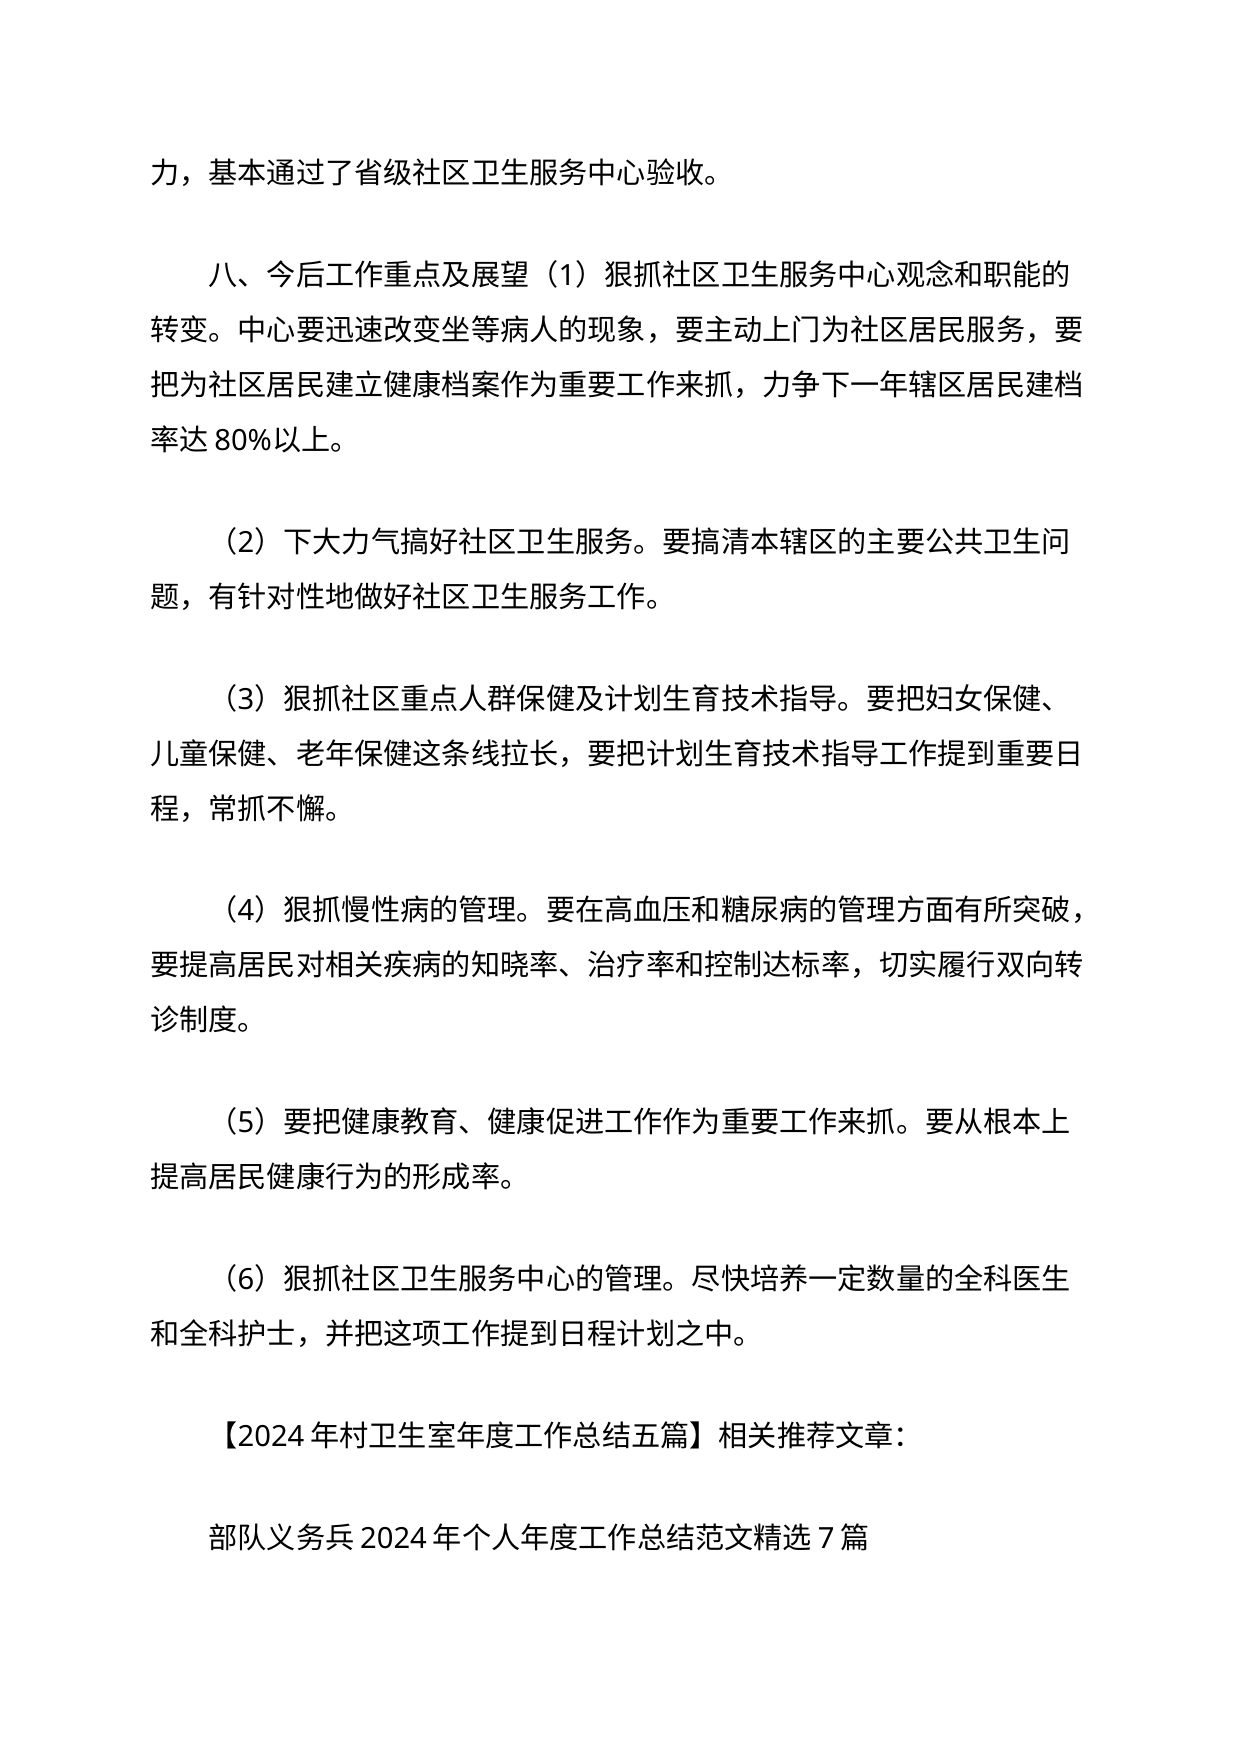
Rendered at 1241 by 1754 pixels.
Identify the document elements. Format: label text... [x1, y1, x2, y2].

text 八、今后工作重点及展望（1）狠抓社区卫生服务中心观念和职能的转变。中心要迅速改变坐等病人的现象，要主动上门为社区居民服务，要把为社区居民建立健康档案作为重要工作来抓，力争下一年辖区居民建档率达80%以上。 [150, 252, 1090, 459]
text （6）狠抓社区卫生服务中心的管理。尽快培养一定数量的全科医生和全科护士，并把这项工作提到日程计划之中。 [150, 1255, 1090, 1353]
text （3）狠抓社区重点人群保健及计划生育技术指导。要把妇女保健、儿童保健、老年保健这条线拉长，要把计划生育技术指导工作提到重要日程，常抓不懈。 [150, 675, 1090, 827]
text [150, 150, 1090, 192]
text 部队义务兵2024年个人年度工作总结范文精选7篇 [150, 1514, 1090, 1557]
text （5）要把健康教育、健康促进工作作为重要工作来抓。要从根本上提高居民健康行为的形成率。 [150, 1099, 1090, 1196]
text （2）下大力气搞好社区卫生服务。要搞清本辖区的主要公共卫生问题，有针对性地做好社区卫生服务工作。 [150, 518, 1090, 616]
text 【2024年村卫生室年度工作总结五篇】相关推荐文章： [150, 1412, 1090, 1454]
text （4）狠抓慢性病的管理。要在高血压和糖尿病的管理方面有所突破，要提高居民对相关疾病的知晓率、治疗率和控制达标率，切实履行双向转诊制度。 [150, 887, 1090, 1039]
